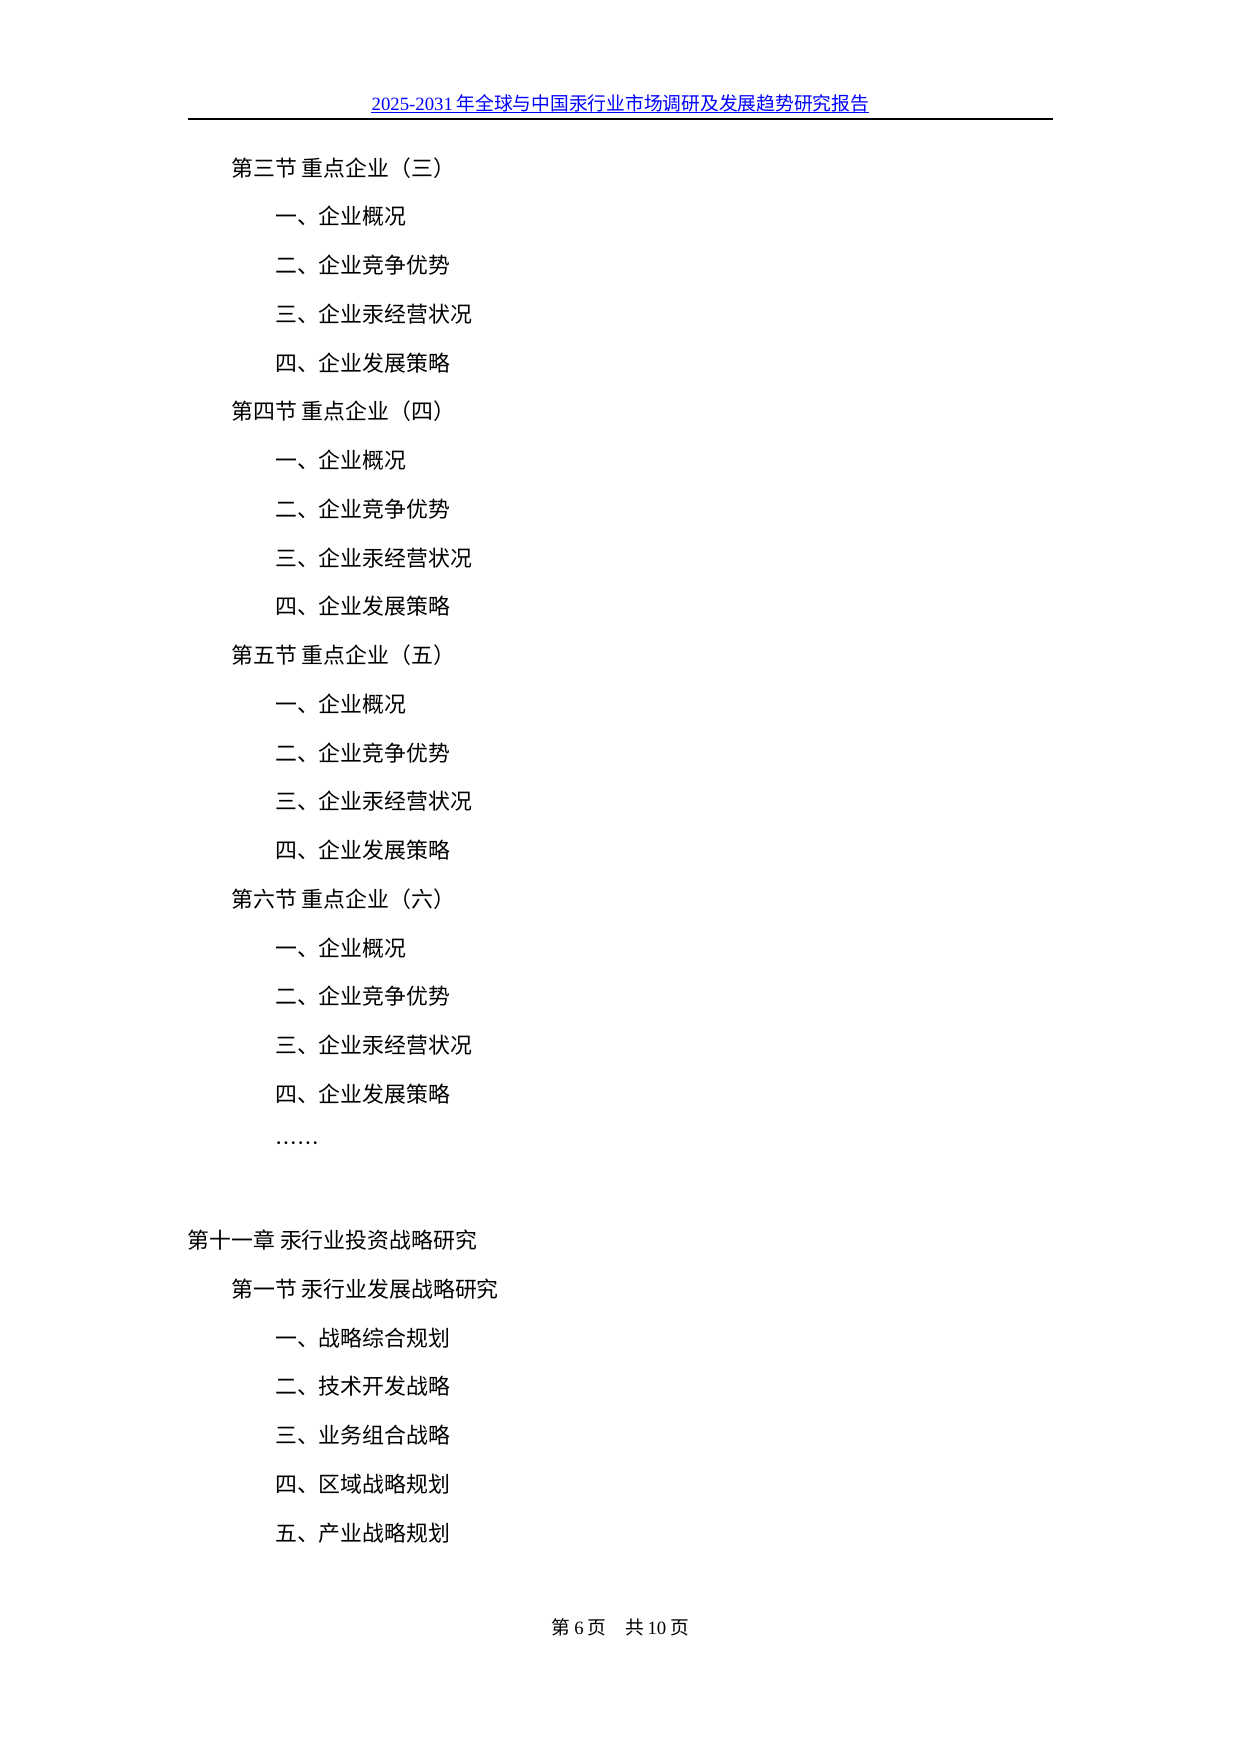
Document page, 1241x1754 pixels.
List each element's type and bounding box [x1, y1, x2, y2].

text [187, 150, 1053, 1548]
